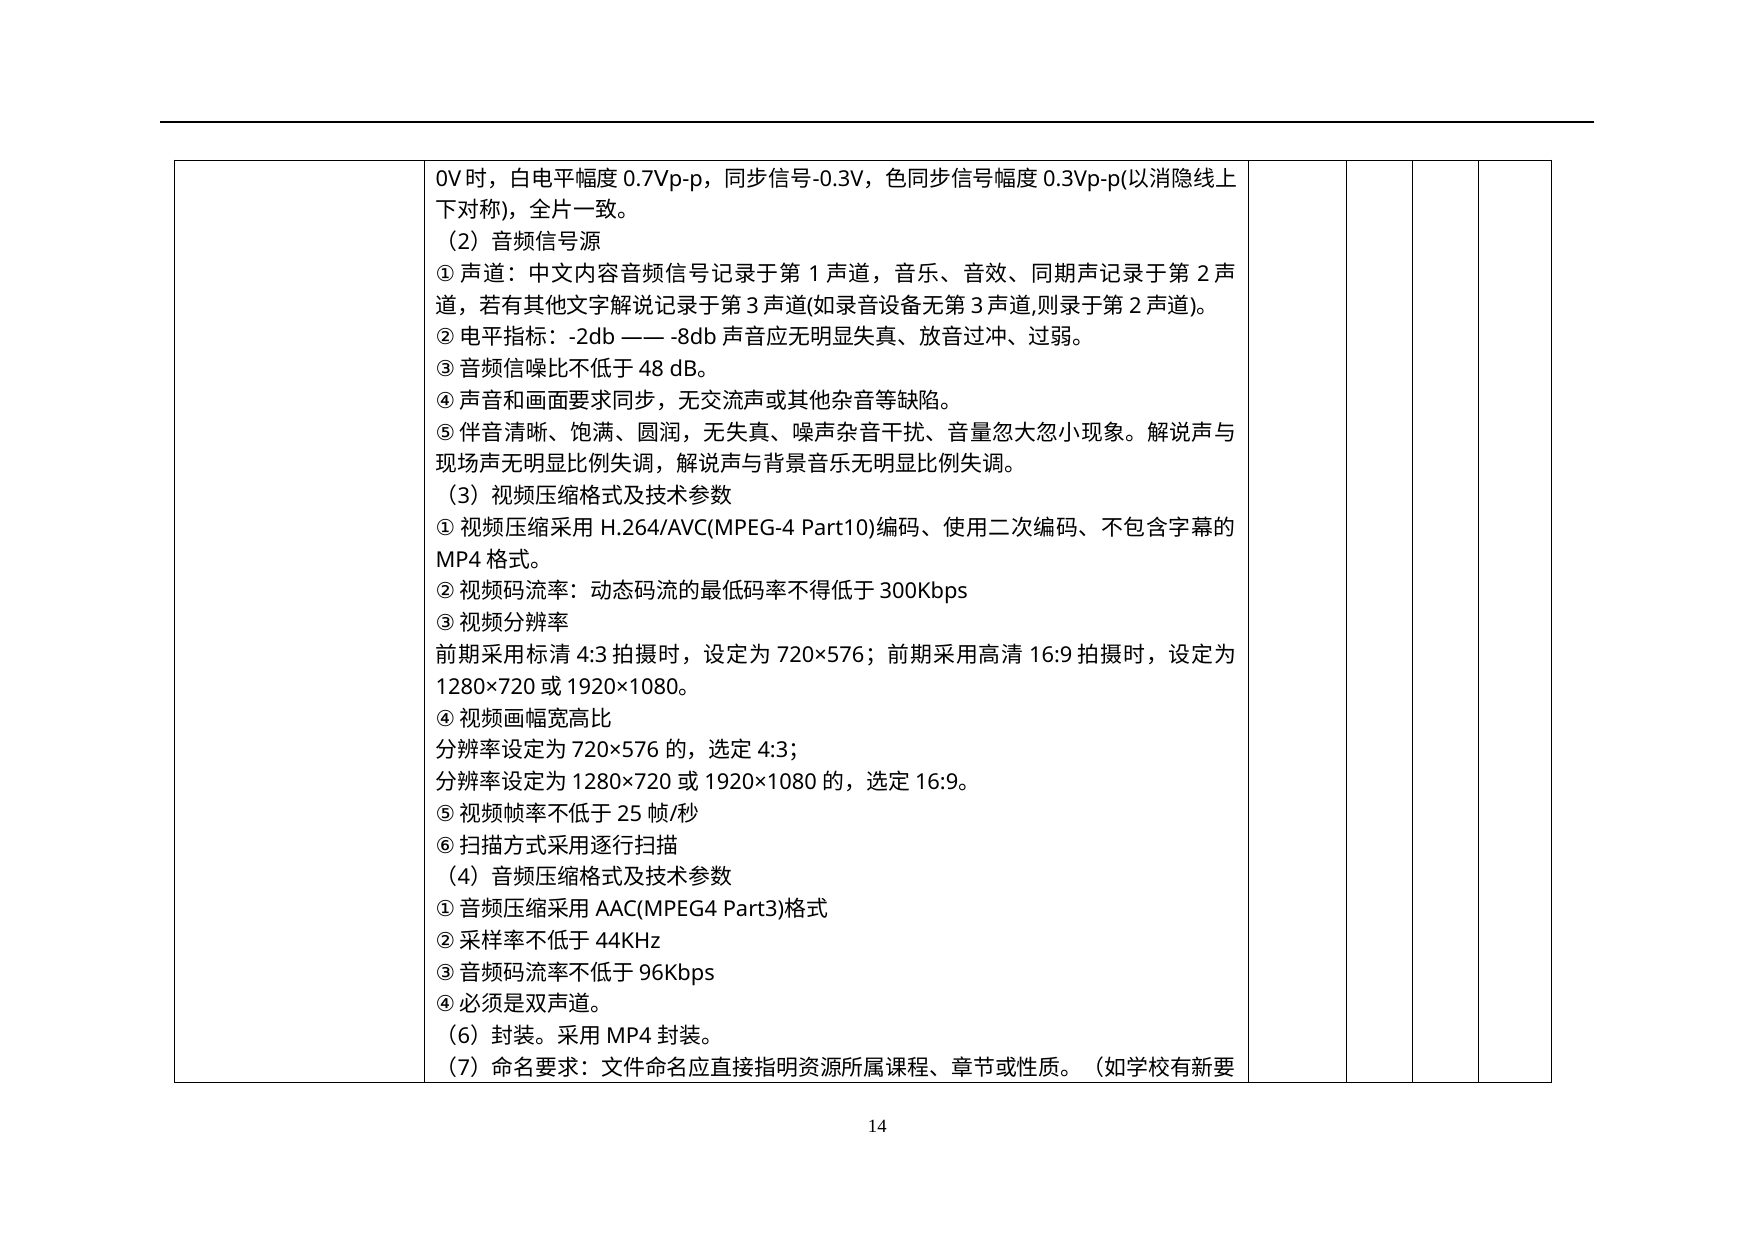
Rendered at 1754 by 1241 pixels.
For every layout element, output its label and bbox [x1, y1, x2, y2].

table_cell [1479, 161, 1551, 1082]
table_cell [175, 161, 424, 1082]
table_cell [1347, 161, 1412, 1082]
table_cell [425, 161, 1248, 1082]
table_cell [1413, 161, 1478, 1082]
table_cell [1249, 161, 1346, 1082]
